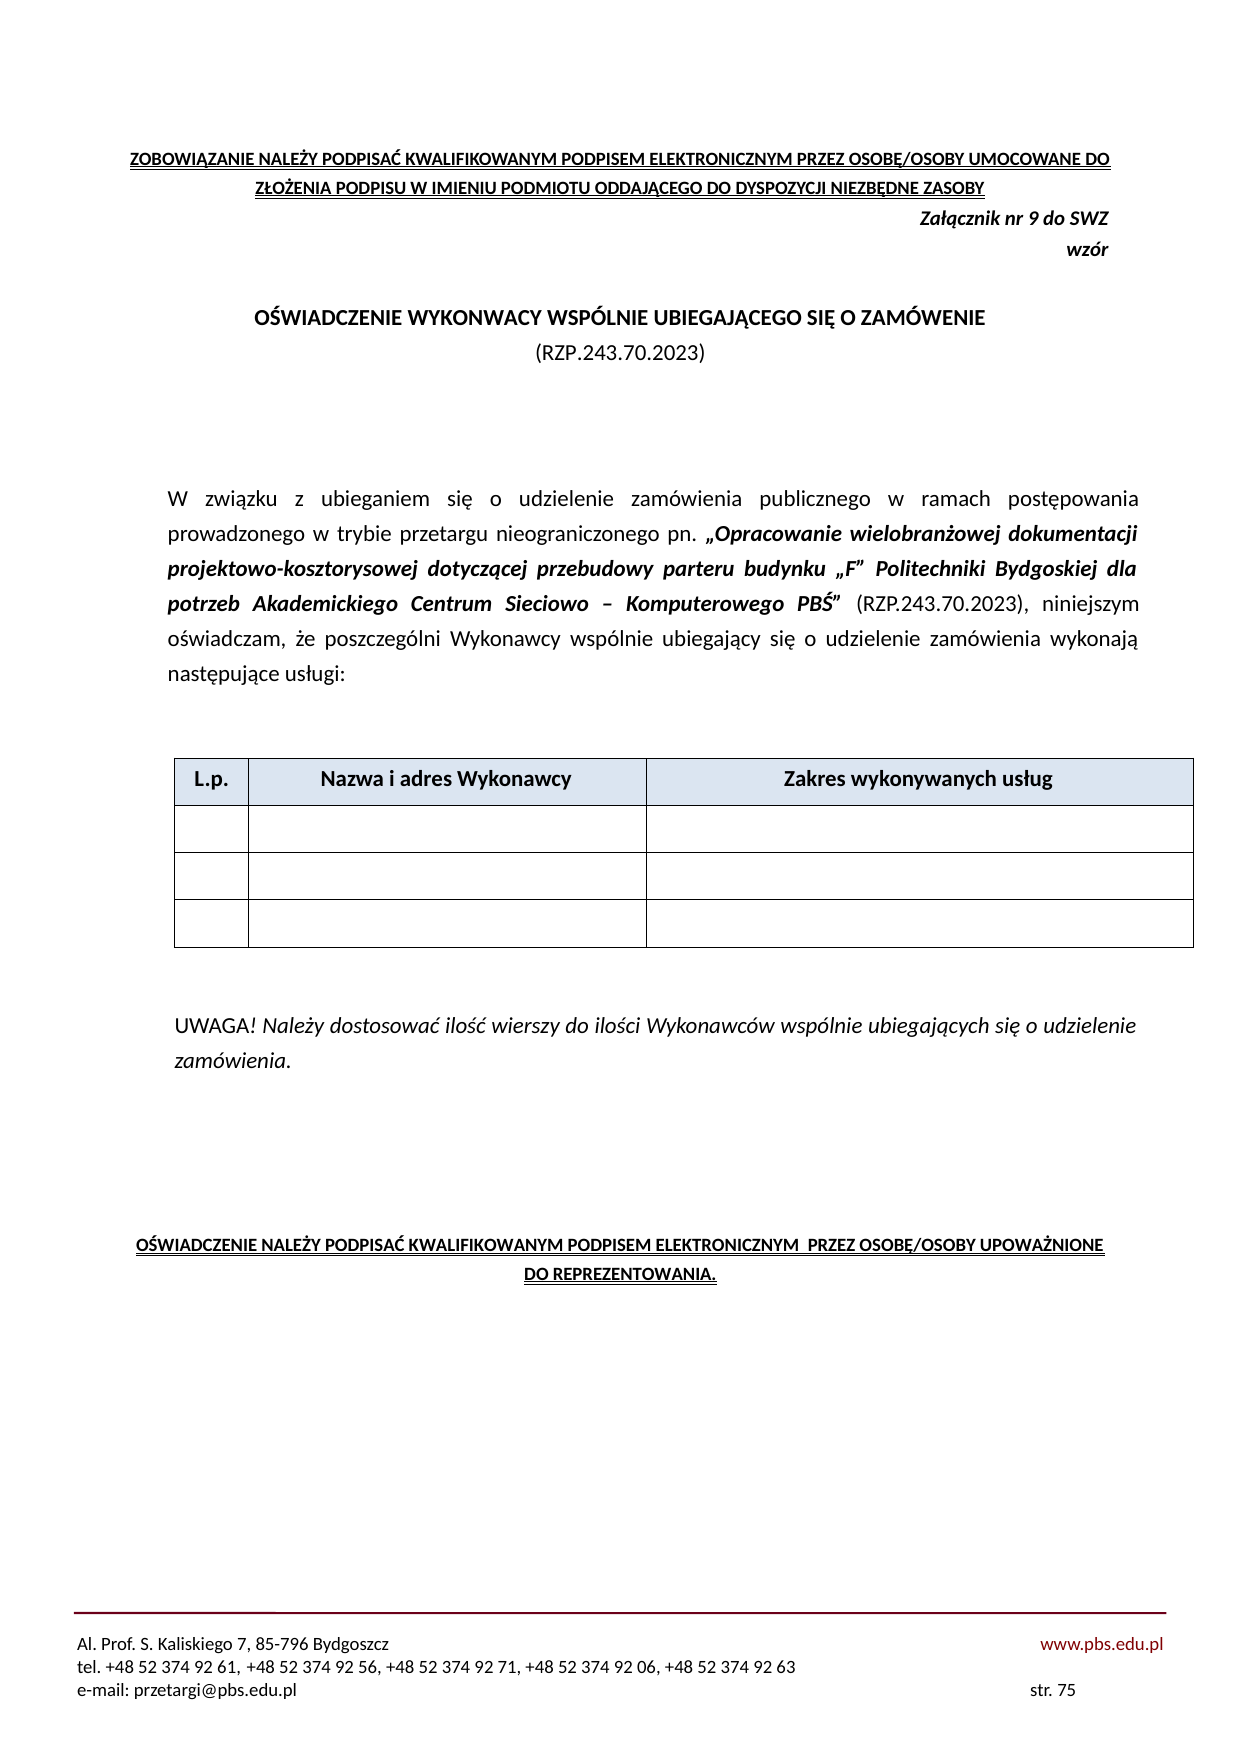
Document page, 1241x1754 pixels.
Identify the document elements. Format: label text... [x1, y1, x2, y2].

table_cell [647, 900, 1193, 947]
table_header Nazwa i adres Wykonawcy [249, 759, 646, 805]
table_cell [175, 900, 248, 947]
table_cell [249, 853, 646, 899]
text Załącznik nr 9 do SWZ [130, 205, 1110, 230]
table_cell [175, 853, 248, 899]
table_cell [175, 806, 248, 852]
table_cell [647, 853, 1193, 899]
text ZOBOWIĄZANIE NALEŻY PODPISAĆ KWALIFIKOWANYM PODPISEM ELEKTRONICZNYM PRZEZ OSOBĘ/OSOBY UMOCOWANE DO ZŁOŻENIA PODPISU W IMIENIU PODMIOTU ODDAJĄCEGO DO DYSPOZYCJI NIEZBĘDNE ZASOBY [130, 147, 1110, 166]
table_cell [249, 900, 646, 947]
text OŚWIADCZENIE WYKONWACY WSPÓLNIE UBIEGAJĄCEGO SIĘ O ZAMÓWENIE [130, 303, 1110, 331]
table_header L.p. [175, 759, 248, 805]
table_cell [249, 806, 646, 852]
text W związku z ubieganiem się o udzielenie zamówienia publicznego w ramach postępowania prowadzonego w trybie przetargu nieograniczonego pn. „Opracowanie wielobranżowej dokumentacji projektowo-kosztorysowej dotyczącej przebudowy parteru budynku „F” Politechniki Bydgoskiej dla potrzeb Akademickiego Centrum Sieciowo – Komputerowego PBŚ” (RZP.243.70.2023), niniejszym oświadczam, że poszczególni Wykonawcy wspólnie ubiegający się o udzielenie zamówienia wykonają następujące usługi: [167, 484, 1140, 687]
text ZOBOWIĄZANIE NALEŻY PODPISAĆ KWALIFIKOWANYM PODPISEM ELEKTRONICZNYM PRZEZ OSOBĘ/OSOBY UMOCOWANE DO ZŁOŻENIA PODPISU W IMIENIU PODMIOTU ODDAJĄCEGO DO DYSPOZYCJI NIEZBĘDNE ZASOBY [130, 170, 1110, 199]
table_cell [647, 806, 1193, 852]
table_header Zakres wykonywanych usług [647, 759, 1193, 805]
text (RZP.243.70.2023) [130, 338, 1110, 366]
text wzór [130, 236, 1110, 262]
text OŚWIADCZENIE NALEŻY PODPISAĆ KWALIFIKOWANYM PODPISEM ELEKTRONICZNYM PRZEZ OSOBĘ/OSOBY UPOWAŻNIONE DO REPREZENTOWANIA. [130, 1233, 1110, 1285]
text UWAGA! Należy dostosować ilość wierszy do ilości Wykonawców wspólnie ubiegających się o udzielenie zamówienia. [174, 1011, 1140, 1074]
